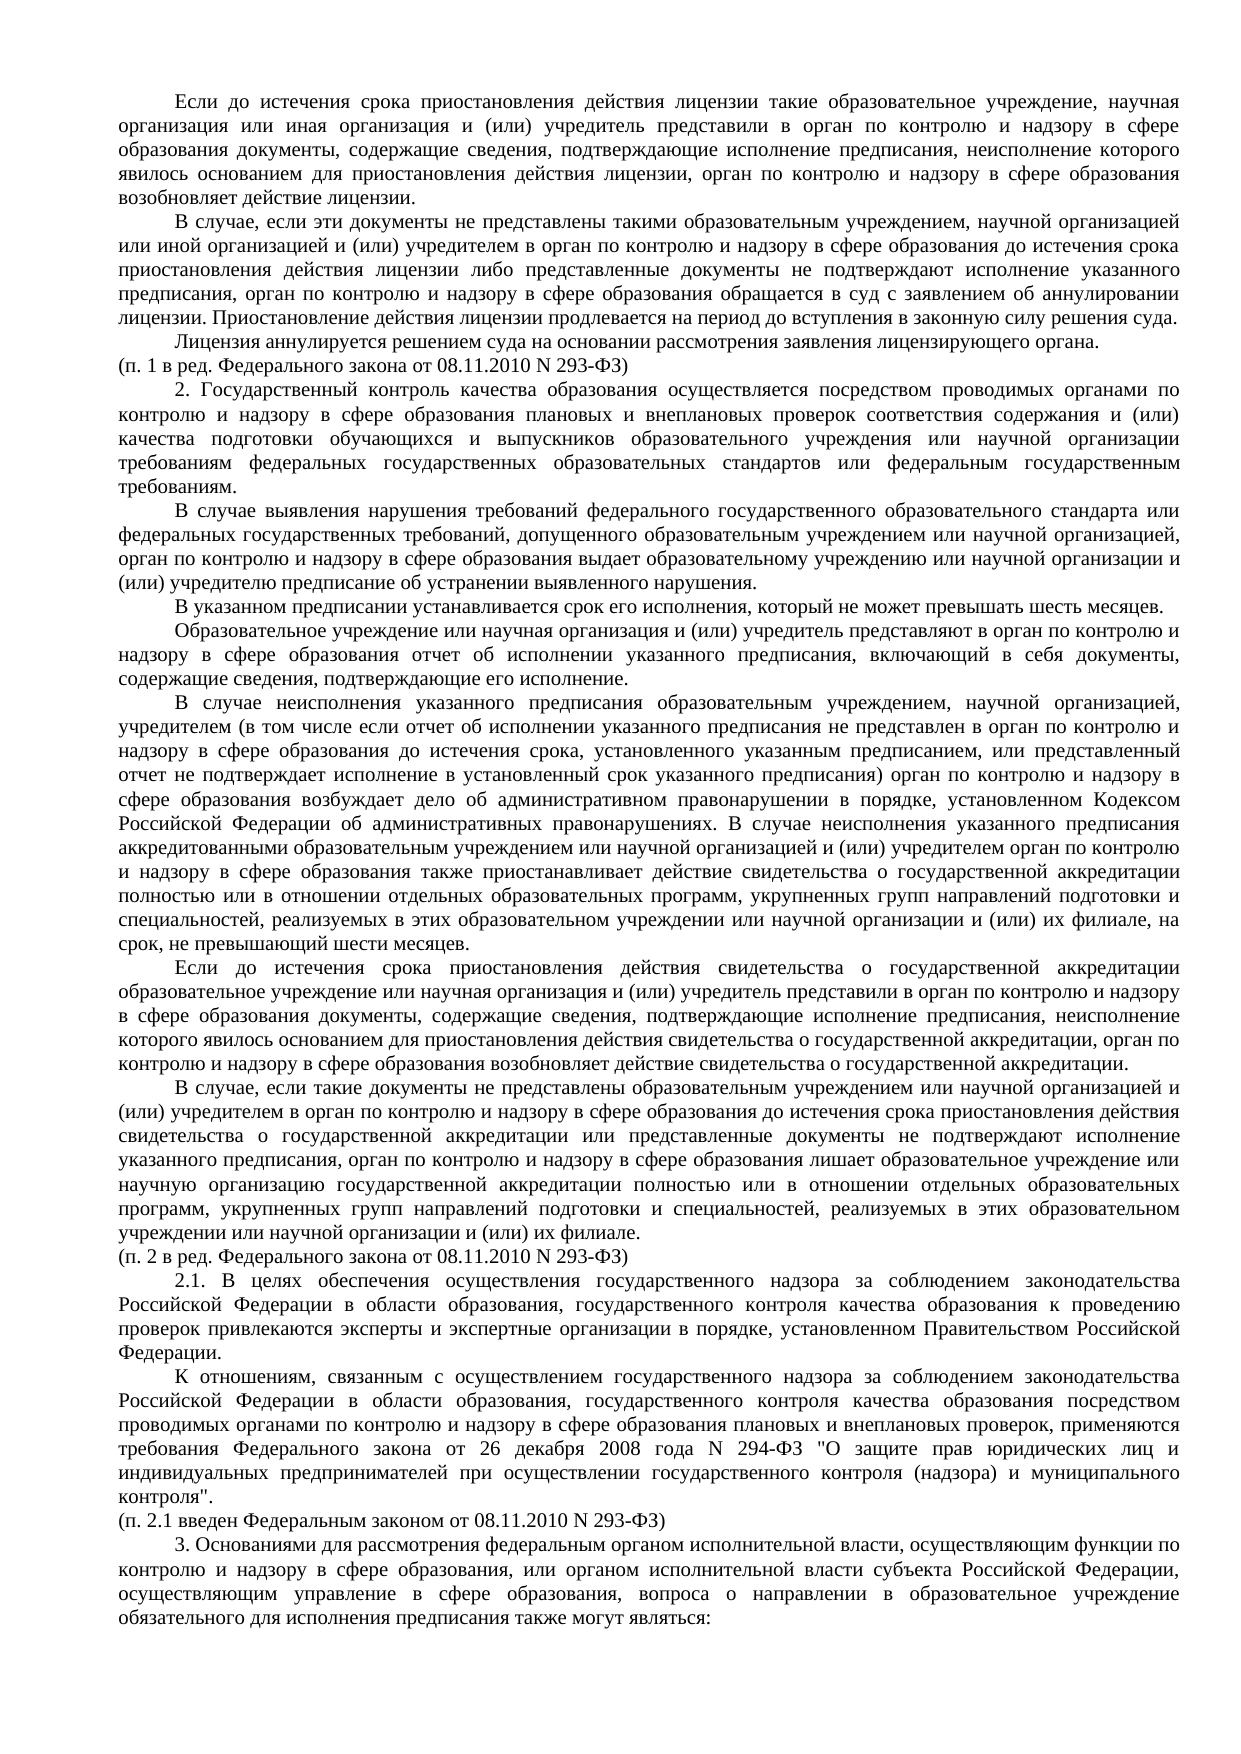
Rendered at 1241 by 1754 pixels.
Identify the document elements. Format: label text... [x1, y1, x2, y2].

text 2.1. В целях обеспечения осуществления государственного надзора за соблюдением законодательства Российской Федерации в области образования, государственного контроля качества образования к проведению проверок привлекаются эксперты и экспертные организации в порядке, установленном Правительством Российской Федерации. [118, 1268, 1181, 1364]
text 2. Государственный контроль качества образования осуществляется посредством проводимых органами по контролю и надзору в сфере образования плановых и внеплановых проверок соответствия содержания и (или) качества подготовки обучающихся и выпускников образовательного учреждения или научной организации требованиям федеральных государственных образовательных стандартов или федеральным государственным требованиям. [118, 377, 1181, 498]
text В случае, если эти документы не представлены такими образовательным учреждением, научной организацией или иной организацией и (или) учредителем в орган по контролю и надзору в сфере образования до истечения срока приостановления действия лицензии либо представленные документы не подтверждают исполнение указанного предписания, орган по контролю и надзору в сфере образования обращается в суд с заявлением об аннулировании лицензии. Приостановление действия лицензии продлевается на период до вступления в законную силу решения суда. [118, 209, 1181, 329]
text В случае, если такие документы не представлены образовательным учреждением или научной организацией и (или) учредителем в орган по контролю и надзору в сфере образования до истечения срока приостановления действия свидетельства о государственной аккредитации или представленные документы не подтверждают исполнение указанного предписания, орган по контролю и надзору в сфере образования лишает образовательное учреждение или научную организацию государственной аккредитации полностью или в отношении отдельных образовательных программ, укрупненных групп направлений подготовки и специальностей, реализуемых в этих образовательном учреждении или научной организации и (или) их филиале. [118, 1075, 1181, 1244]
text 3. Основаниями для рассмотрения федеральным органом исполнительной власти, осуществляющим функции по контролю и надзору в сфере образования, или органом исполнительной власти субъекта Российской Федерации, осуществляющим управление в сфере образования, вопроса о направлении в образовательное учреждение обязательного для исполнения предписания также могут являться: [118, 1532, 1181, 1629]
text (п. 2.1 введен Федеральным законом от 08.11.2010 N 293-ФЗ) [118, 1508, 1181, 1532]
text Если до истечения срока приостановления действия лицензии такие образовательное учреждение, научная организация или иная организация и (или) учредитель представили в орган по контролю и надзору в сфере образования документы, содержащие сведения, подтверждающие исполнение предписания, неисполнение которого явилось основанием для приостановления действия лицензии, орган по контролю и надзору в сфере образования возобновляет действие лицензии. [118, 89, 1181, 209]
text (п. 2 в ред. Федерального закона от 08.11.2010 N 293-ФЗ) [118, 1244, 1181, 1268]
text Если до истечения срока приостановления действия свидетельства о государственной аккредитации образовательное учреждение или научная организация и (или) учредитель представили в орган по контролю и надзору в сфере образования документы, содержащие сведения, подтверждающие исполнение предписания, неисполнение которого явилось основанием для приостановления действия свидетельства о государственной аккредитации, орган по контролю и надзору в сфере образования возобновляет действие свидетельства о государственной аккредитации. [118, 955, 1181, 1075]
text Лицензия аннулируется решением суда на основании рассмотрения заявления лицензирующего органа. [118, 329, 1181, 353]
text К отношениям, связанным с осуществлением государственного надзора за соблюдением законодательства Российской Федерации в области образования, государственного контроля качества образования посредством проводимых органами по контролю и надзору в сфере образования плановых и внеплановых проверок, применяются требования Федерального закона от 26 декабря 2008 года N 294-ФЗ "О защите прав юридических лиц и индивидуальных предпринимателей при осуществлении государственного контроля (надзора) и муниципального контроля". [118, 1364, 1181, 1508]
text Образовательное учреждение или научная организация и (или) учредитель представляют в орган по контролю и надзору в сфере образования отчет об исполнении указанного предписания, включающий в себя документы, содержащие сведения, подтверждающие его исполнение. [118, 618, 1181, 690]
text В случае неисполнения указанного предписания образовательным учреждением, научной организацией, учредителем (в том числе если отчет об исполнении указанного предписания не представлен в орган по контролю и надзору в сфере образования до истечения срока, установленного указанным предписанием, или представленный отчет не подтверждает исполнение в установленный срок указанного предписания) орган по контролю и надзору в сфере образования возбуждает дело об административном правонарушении в порядке, установленном Кодексом Российской Федерации об административных правонарушениях. В случае неисполнения указанного предписания аккредитованными образовательным учреждением или научной организацией и (или) учредителем орган по контролю и надзору в сфере образования также приостанавливает действие свидетельства о государственной аккредитации полностью или в отношении отдельных образовательных программ, укрупненных групп направлений подготовки и специальностей, реализуемых в этих образовательном учреждении или научной организации и (или) их филиале, на срок, не превышающий шести месяцев. [118, 690, 1181, 955]
text (п. 1 в ред. Федерального закона от 08.11.2010 N 293-ФЗ) [118, 353, 1181, 377]
text В случае выявления нарушения требований федерального государственного образовательного стандарта или федеральных государственных требований, допущенного образовательным учреждением или научной организацией, орган по контролю и надзору в сфере образования выдает образовательному учреждению или научной организации и (или) учредителю предписание об устранении выявленного нарушения. [118, 498, 1181, 594]
text В указанном предписании устанавливается срок его исполнения, который не может превышать шесть месяцев. [118, 594, 1181, 618]
